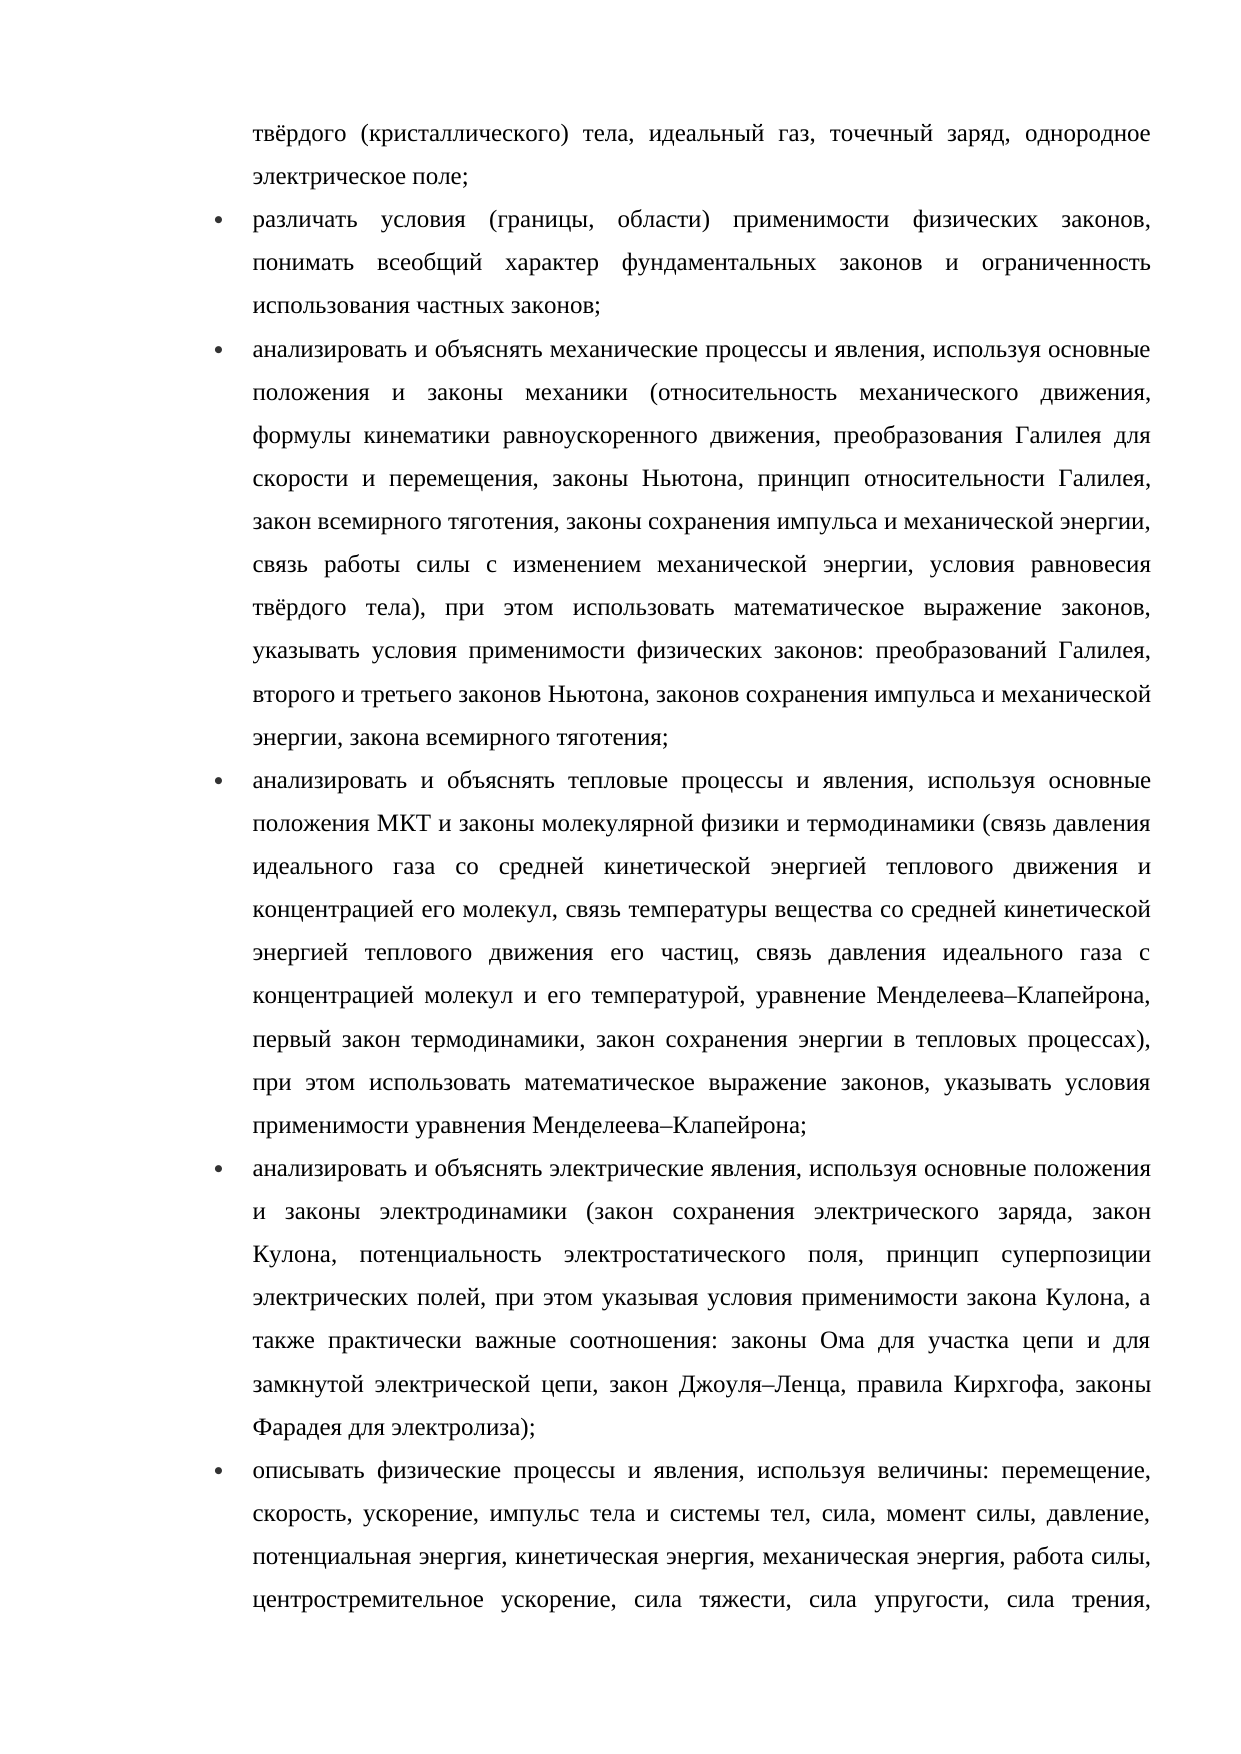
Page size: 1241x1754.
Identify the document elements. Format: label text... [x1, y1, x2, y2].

list анализировать и объяснять тепловые процессы и явления, используя основные положения МКТ и законы молекулярной физики и термодинамики (связь давления идеального газа со средней кинетической энергией теплового движения и концентрацией его молекул, связь температуры вещества со средней кинетической энергией теплового движения его частиц, связь давления идеального газа с концентрацией молекул и его температурой, уравнение Менделеева–Клапейрона, первый закон термодинамики, закон сохранения энергии в тепловых процессах), при этом использовать математическое выражение законов, указывать условия применимости уравнения Менделеева–Клапейрона; [215, 765, 1152, 1139]
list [215, 118, 1152, 190]
list анализировать и объяснять механические процессы и явления, используя основные положения и законы механики (относительность механического движения, формулы кинематики равноускоренного движения, преобразования Галилея для скорости и перемещения, законы Ньютона, принцип относительности Галилея, закон всемирного тяготения, законы сохранения импульса и механической энергии, связь работы силы с изменением механической энергии, условия равновесия твёрдого тела), при этом использовать математическое выражение законов, указывать условия применимости физических законов: преобразований Галилея, второго и третьего законов Ньютона, законов сохранения импульса и механической энергии, закона всемирного тяготения; [215, 334, 1152, 751]
list различать условия (границы, области) применимости физических законов, понимать всеобщий характер фундаментальных законов и ограниченность использования частных законов; [215, 204, 1152, 319]
list анализировать и объяснять электрические явления, используя основные положения и законы электродинамики (закон сохранения электрического заряда, закон Кулона, потенциальность электростатического поля, принцип суперпозиции электрических полей, при этом указывая условия применимости закона Кулона, а также практически важные соотношения: законы Ома для участка цепи и для замкнутой электрической цепи, закон Джоуля–Ленца, правила Кирхгофа, законы Фарадея для электролиза); [215, 1153, 1152, 1441]
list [215, 1455, 1152, 1613]
